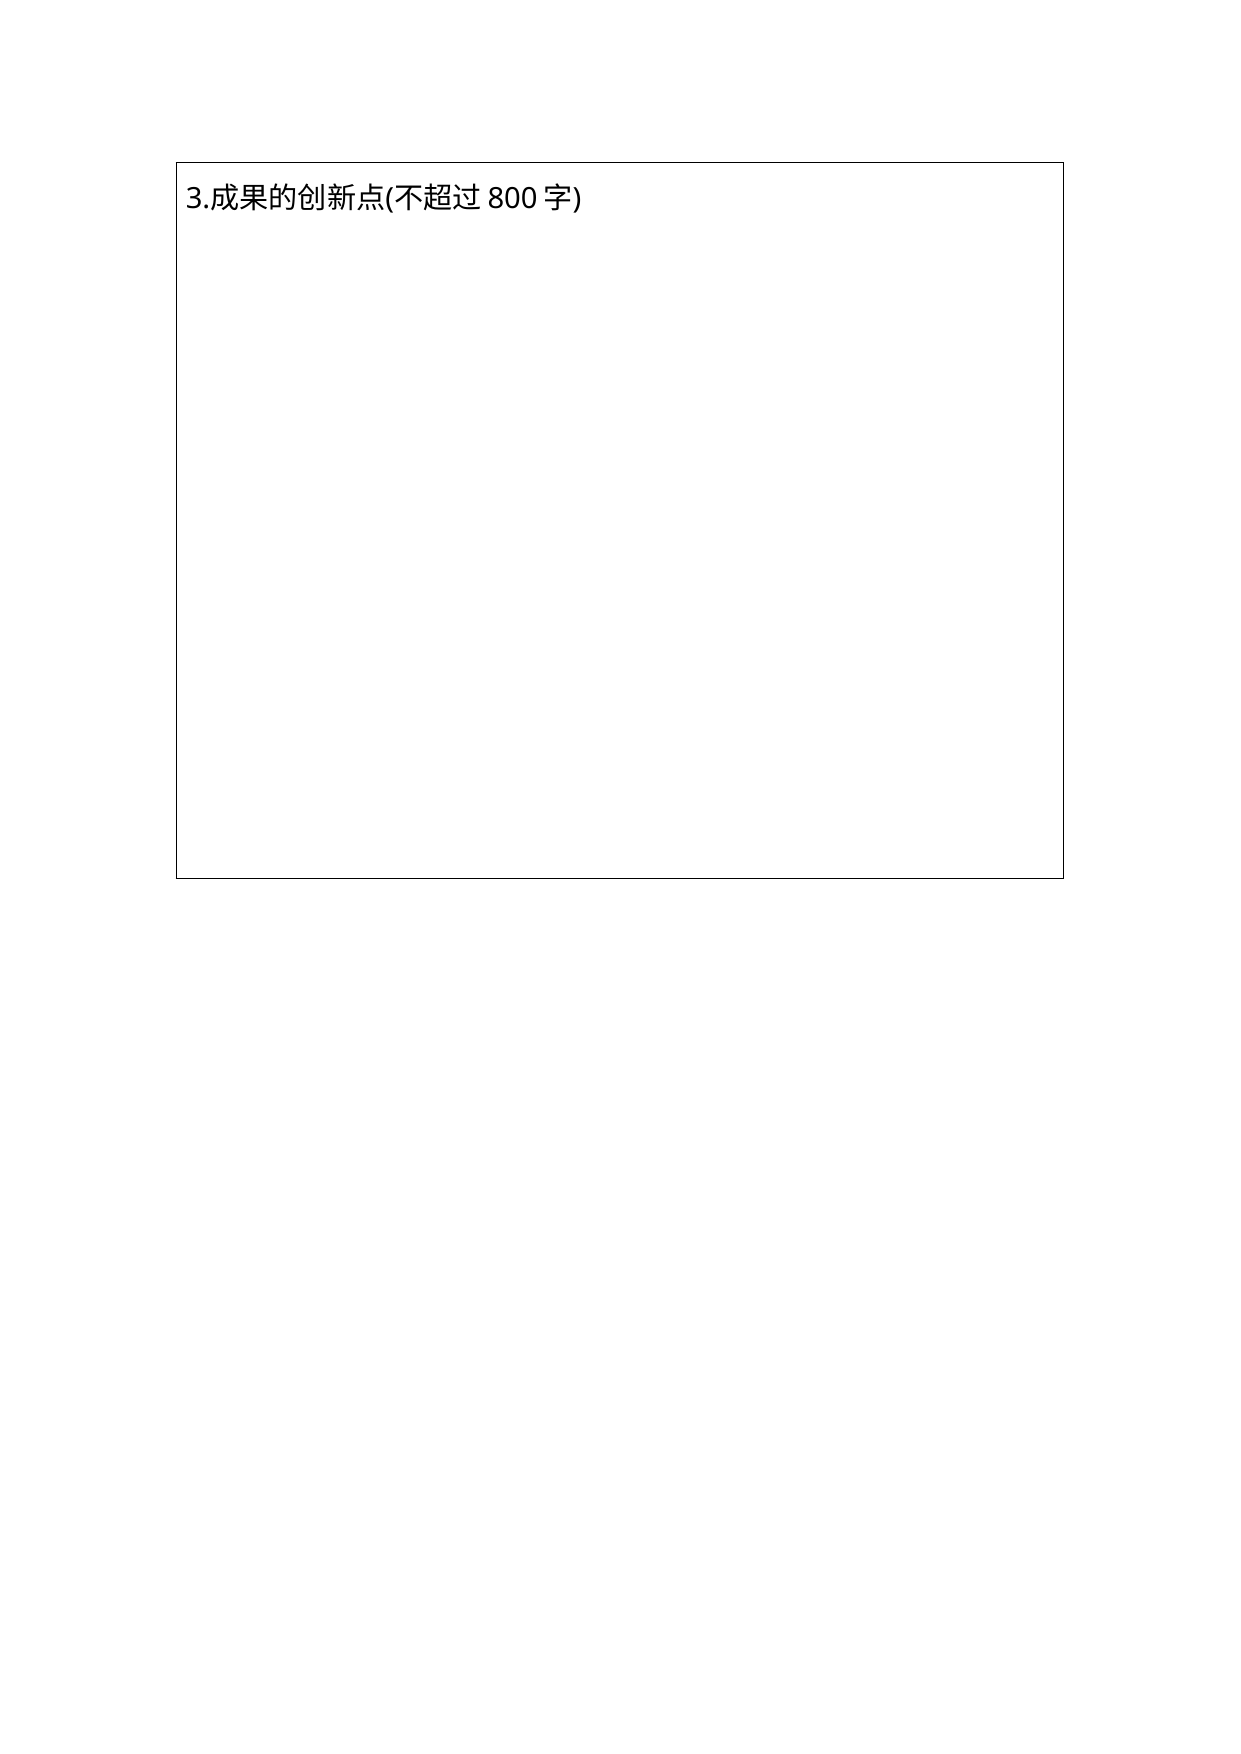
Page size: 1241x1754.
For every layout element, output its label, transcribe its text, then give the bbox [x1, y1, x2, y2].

table_cell 3.成果的创新点(不超过800字) [177, 163, 1063, 878]
